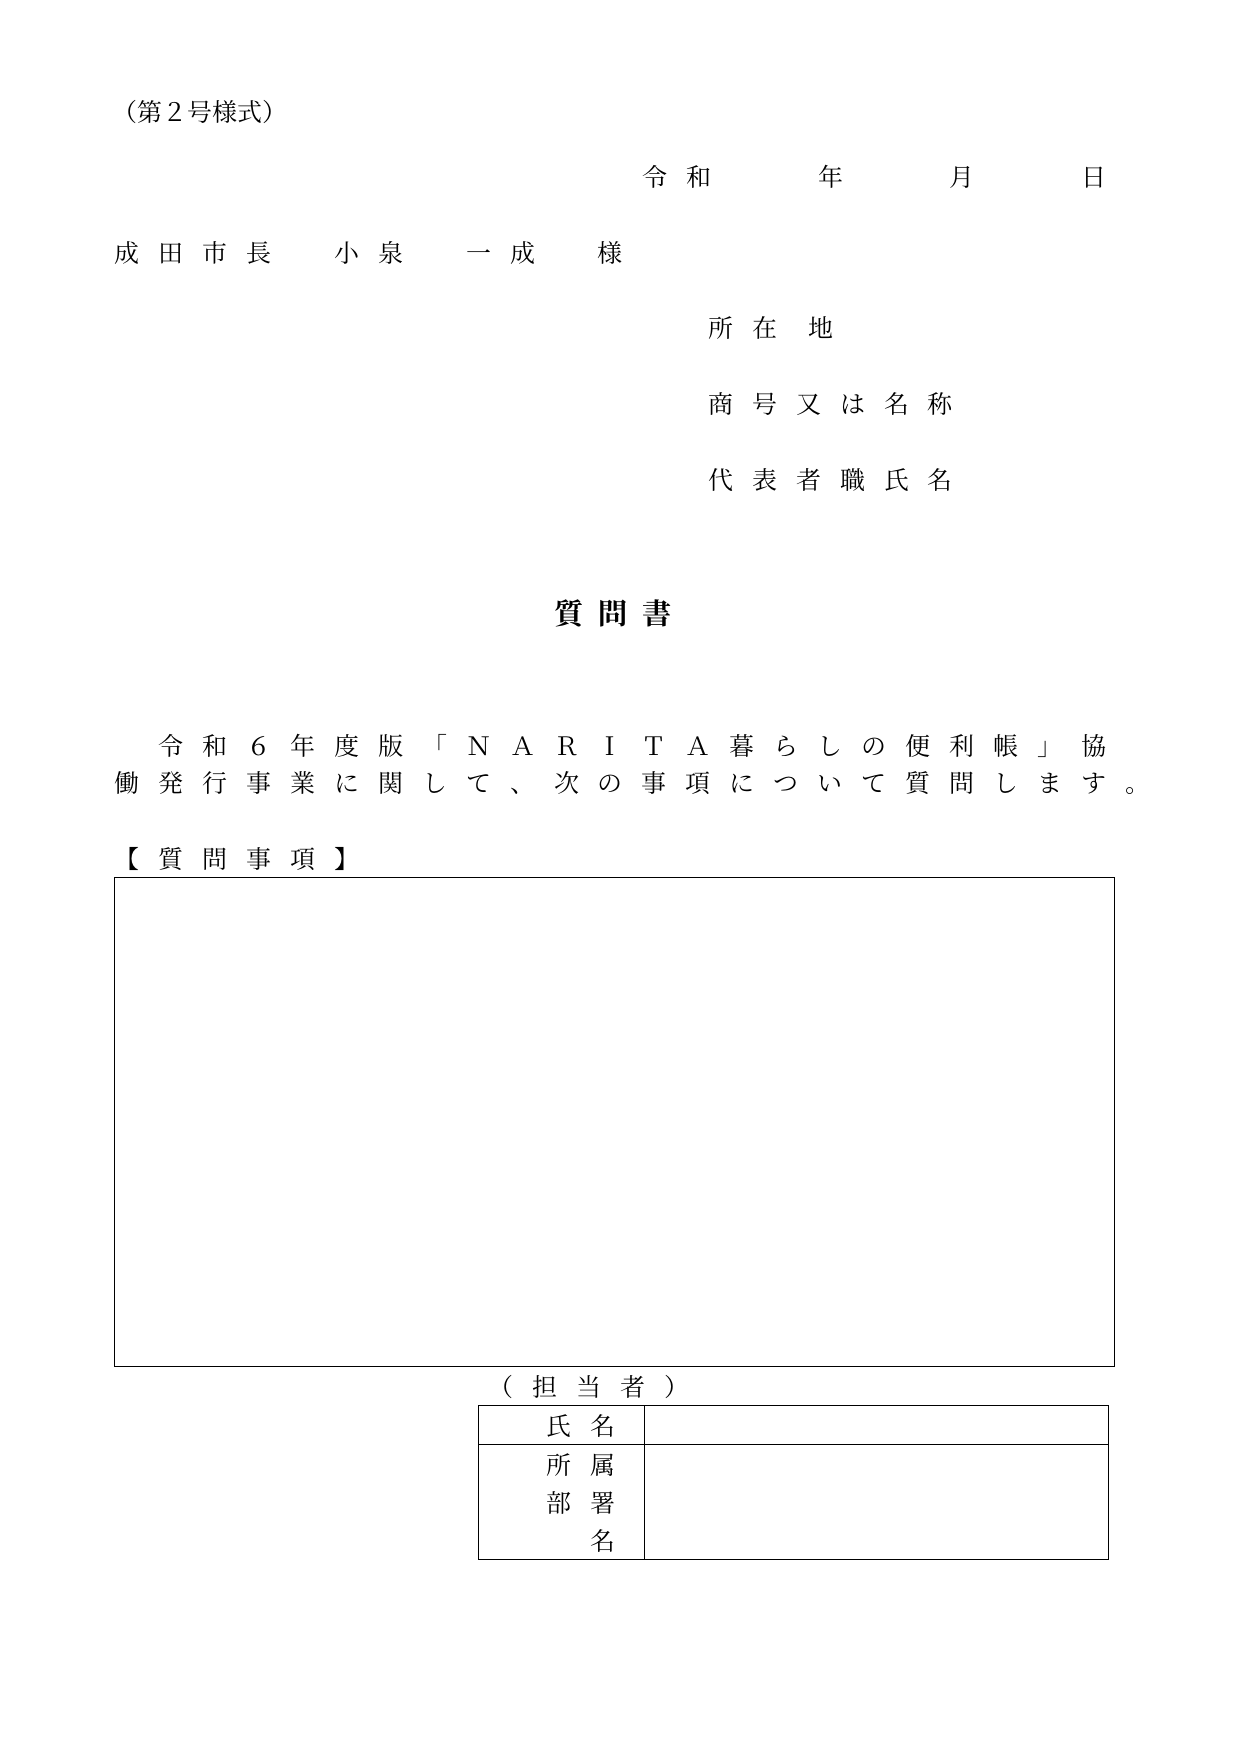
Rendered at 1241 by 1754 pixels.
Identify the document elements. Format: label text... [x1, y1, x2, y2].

text 質問書 [114, 574, 1126, 649]
text （担当者） [114, 1367, 1126, 1405]
text 成田市長 小泉 一成 様 [114, 232, 1126, 270]
table_header [115, 878, 1114, 1366]
table_header [645, 1406, 1108, 1444]
text 商号又は名称 [692, 384, 1126, 422]
text 所在地 [692, 308, 1126, 346]
text 令和 年 月 日 [114, 157, 1126, 194]
text 【質問事項】 [114, 839, 1126, 877]
table_header 氏名 [479, 1406, 644, 1444]
text 代表者職氏名 [692, 460, 1126, 498]
text 令和６年度版「ＮＡＲＩＴＡ暮らしの便利帳」協働発行事業に関して、次の事項について質問します。 [114, 725, 1126, 801]
table_cell [645, 1445, 1108, 1559]
table_cell 所属部署名 [479, 1445, 644, 1559]
